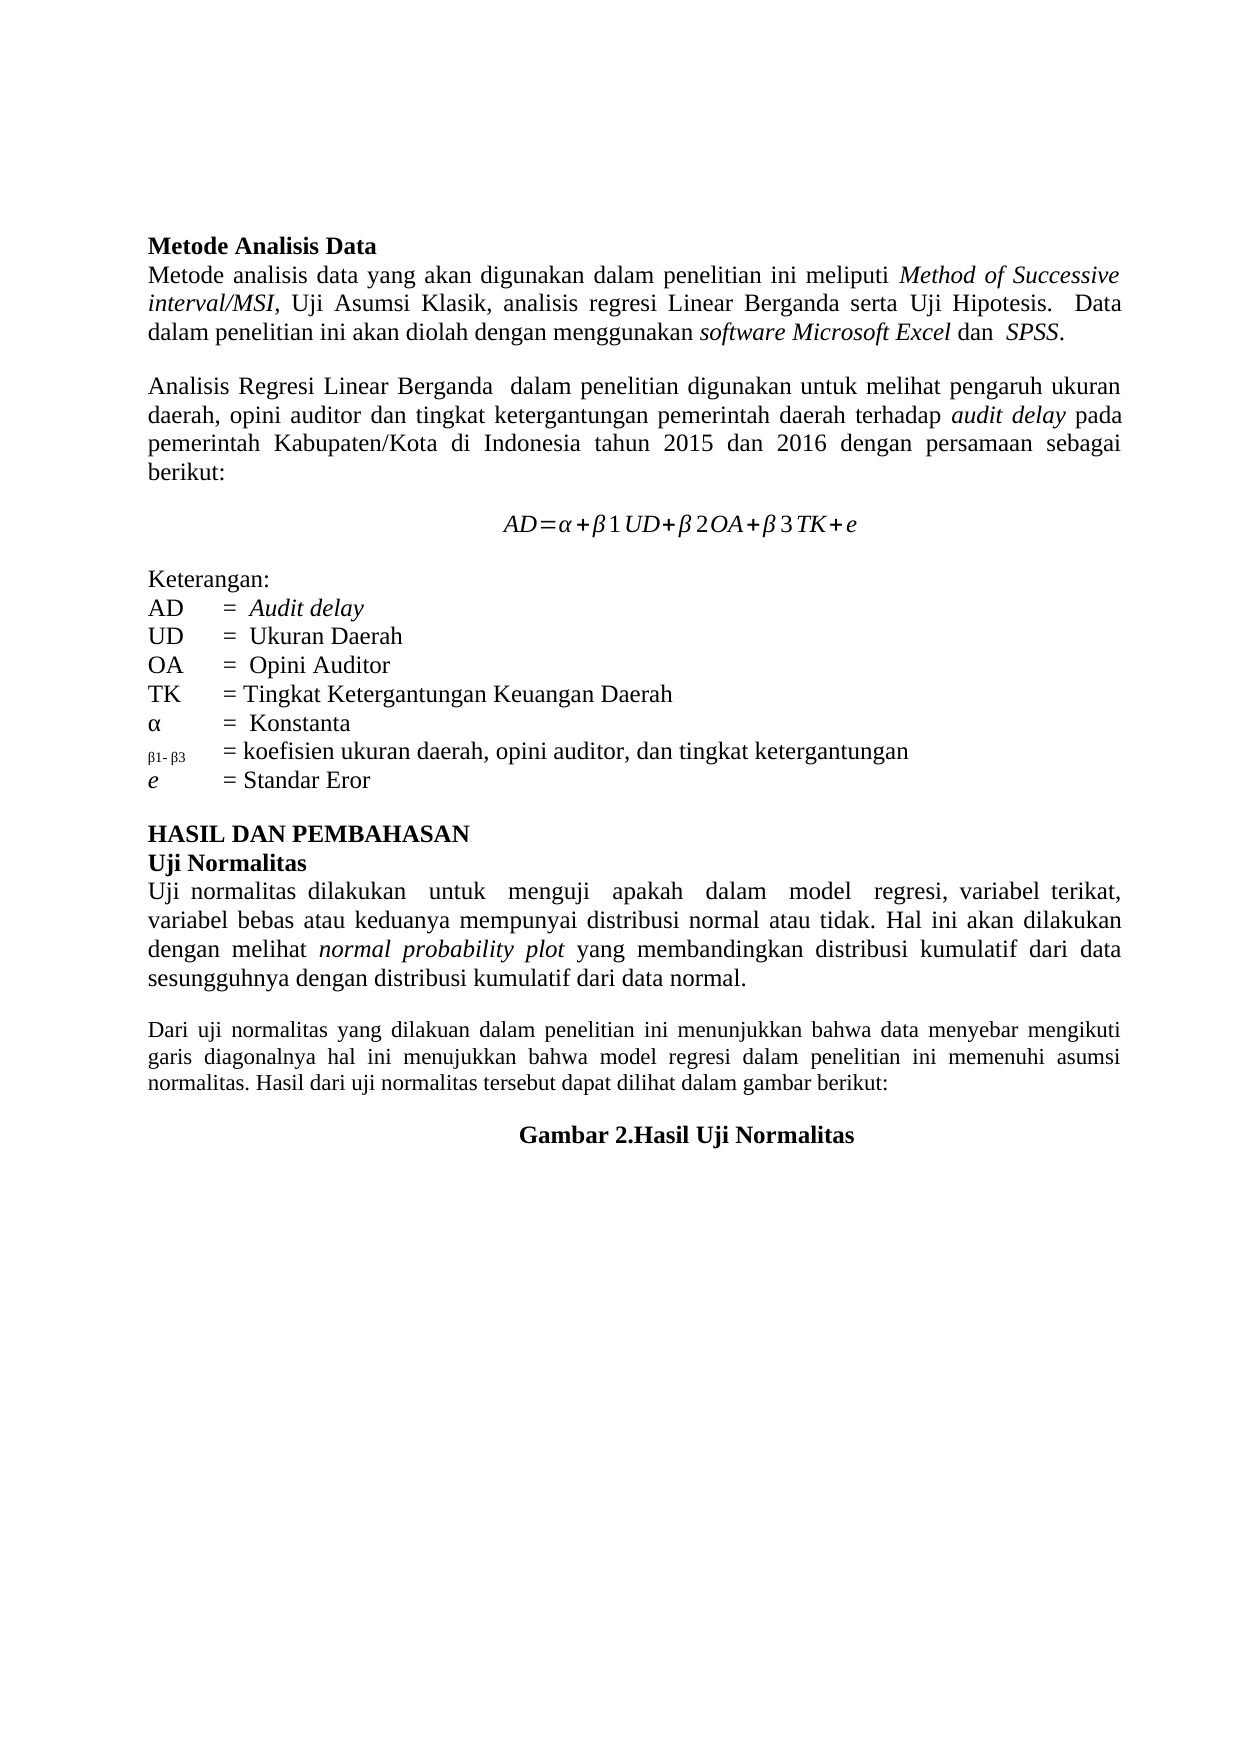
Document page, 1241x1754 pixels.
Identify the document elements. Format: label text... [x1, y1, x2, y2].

text Uji normalitas dilakukan untuk menguji apakah dalam model regresi, variabel terikat, variabel bebas atau keduanya mempunyai distribusi normal atau tidak. Hal ini akan dilakukan dengan melihat normal probability plot yang membandingkan distribusi kumulatif dari data sesungguhnya dengan distribusi kumulatif dari data normal. [148, 876, 1122, 991]
list Gambar 2.Hasil Uji Normalitas [251, 1121, 1122, 1149]
text α = Konstanta [148, 708, 1122, 736]
text TK = Tingkat Ketergantungan Keuangan Daerah [148, 679, 1122, 708]
text β1- β3 = koefisien ukuran daerah, opini auditor, dan tingkat ketergantungan [148, 736, 1122, 765]
text HASIL DAN PEMBAHASAN [148, 819, 1122, 848]
text Metode Analisis Data [148, 231, 1122, 260]
text AD = Audit delay [148, 593, 1122, 621]
text UD = Ukuran Daerah [148, 621, 1122, 650]
text OA = Opini Auditor [148, 650, 1122, 679]
text e = Standar Eror [148, 765, 1122, 794]
text Uji Normalitas [148, 848, 1122, 876]
text Keterangan: [148, 564, 1122, 593]
text Metode analisis data yang akan digunakan dalam penelitian ini meliputi Method of Successive interval/MSI, Uji Asumsi Klasik, analisis regresi Linear Berganda serta Uji Hipotesis. Data dalam penelitian ini akan diolah dengan menggunakan software Microsoft Excel dan SPSS. [148, 260, 1122, 346]
text Dari uji normalitas yang dilakuan dalam penelitian ini menunjukkan bahwa data menyebar mengikuti garis diagonalnya hal ini menujukkan bahwa model regresi dalam penelitian ini memenuhi asumsi normalitas. Hasil dari uji normalitas tersebut dapat dilihat dalam gambar berikut: [148, 1016, 1122, 1096]
text Analisis Regresi Linear Berganda dalam penelitian digunakan untuk melihat pengaruh ukuran daerah, opini auditor dan tingkat ketergantungan pemerintah daerah terhadap audit delay pada pemerintah Kabupaten/Kota di Indonesia tahun 2015 dan 2016 dengan persamaan sebagai berikut: [148, 371, 1122, 486]
